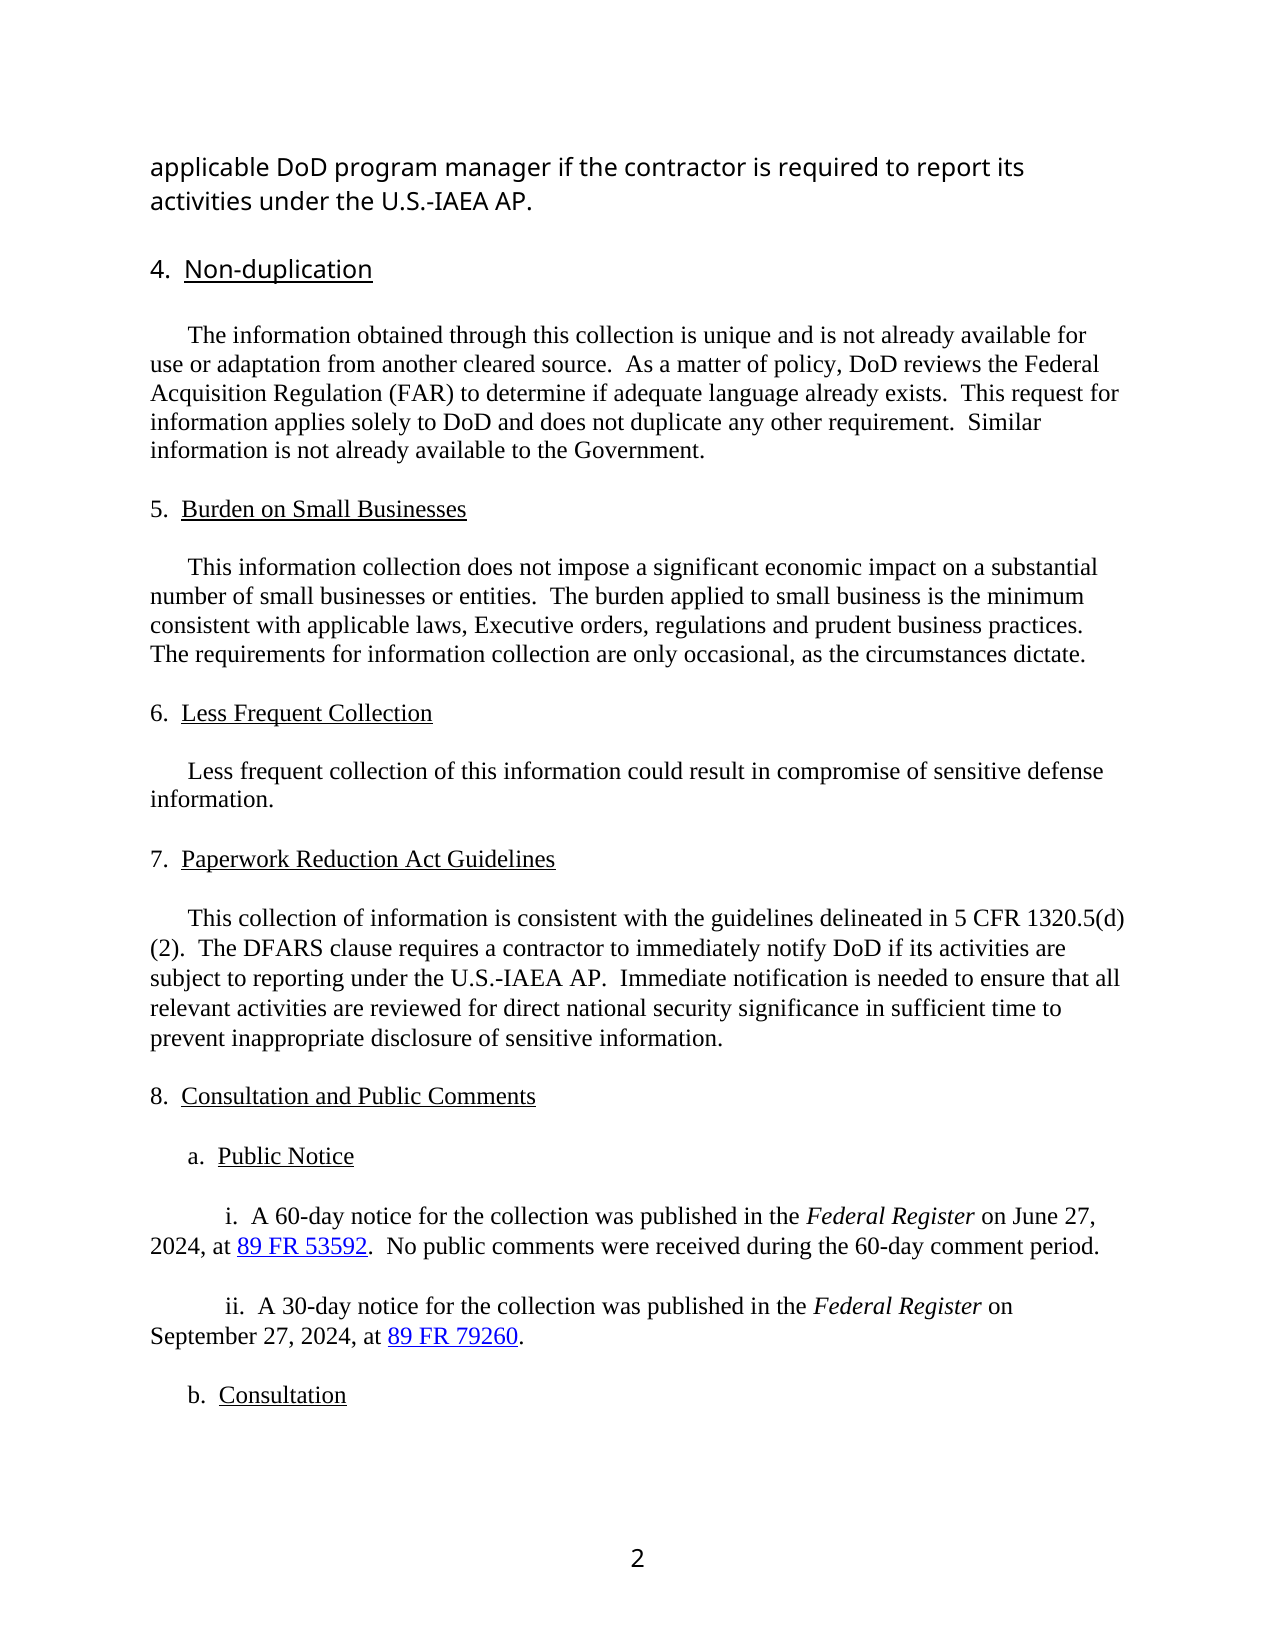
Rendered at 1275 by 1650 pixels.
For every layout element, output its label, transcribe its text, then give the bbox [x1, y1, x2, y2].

text 7. Paperwork Reduction Act Guidelines [150, 842, 1125, 872]
text The information obtained through this collection is unique and is not already available for use or adaptation from another cleared source. As a matter of policy, DoD reviews the Federal Acquisition Regulation (FAR) to determine if adequate language already exists. This request for information applies solely to DoD and does not duplicate any other requirement. Similar information is not already available to the Government. [150, 320, 1125, 464]
text 8. Consultation and Public Comments [150, 1081, 1125, 1109]
text 4. Non-duplication [150, 252, 1125, 286]
text 6. Less Frequent Collection [150, 697, 1125, 727]
text b. Consultation [150, 1379, 1125, 1409]
text i. A 60-day notice for the collection was published in the Federal Register on June 27, 2024, at 89 FR 53592. No public comments were received during the 60-day comment period. [150, 1199, 1125, 1259]
text This information collection does not impose a significant economic impact on a substantial number of small businesses or entities. The burden applied to small business is the minimum consistent with applicable laws, Executive orders, regulations and prudent business practices. The requirements for information collection are only occasional, as the circumstances dictate. [150, 552, 1125, 667]
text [150, 150, 1125, 218]
text ii. A 30-day notice for the collection was published in the Federal Register on September 27, 2024, at 89 FR 79260. [150, 1289, 1125, 1349]
text a. Public Notice [150, 1139, 1125, 1169]
text Less frequent collection of this information could result in compromise of sensitive defense information. [150, 756, 1125, 813]
text 5. Burden on Small Businesses [150, 493, 1125, 523]
text This collection of information is consistent with the guidelines delineated in 5 CFR 1320.5(d)(2). The DFARS clause requires a contractor to immediately notify DoD if its activities are subject to reporting under the U.S.-IAEA AP. Immediate notification is needed to ensure that all relevant activities are reviewed for direct national security significance in sufficient time to prevent inappropriate disclosure of sensitive information. [150, 902, 1125, 1052]
